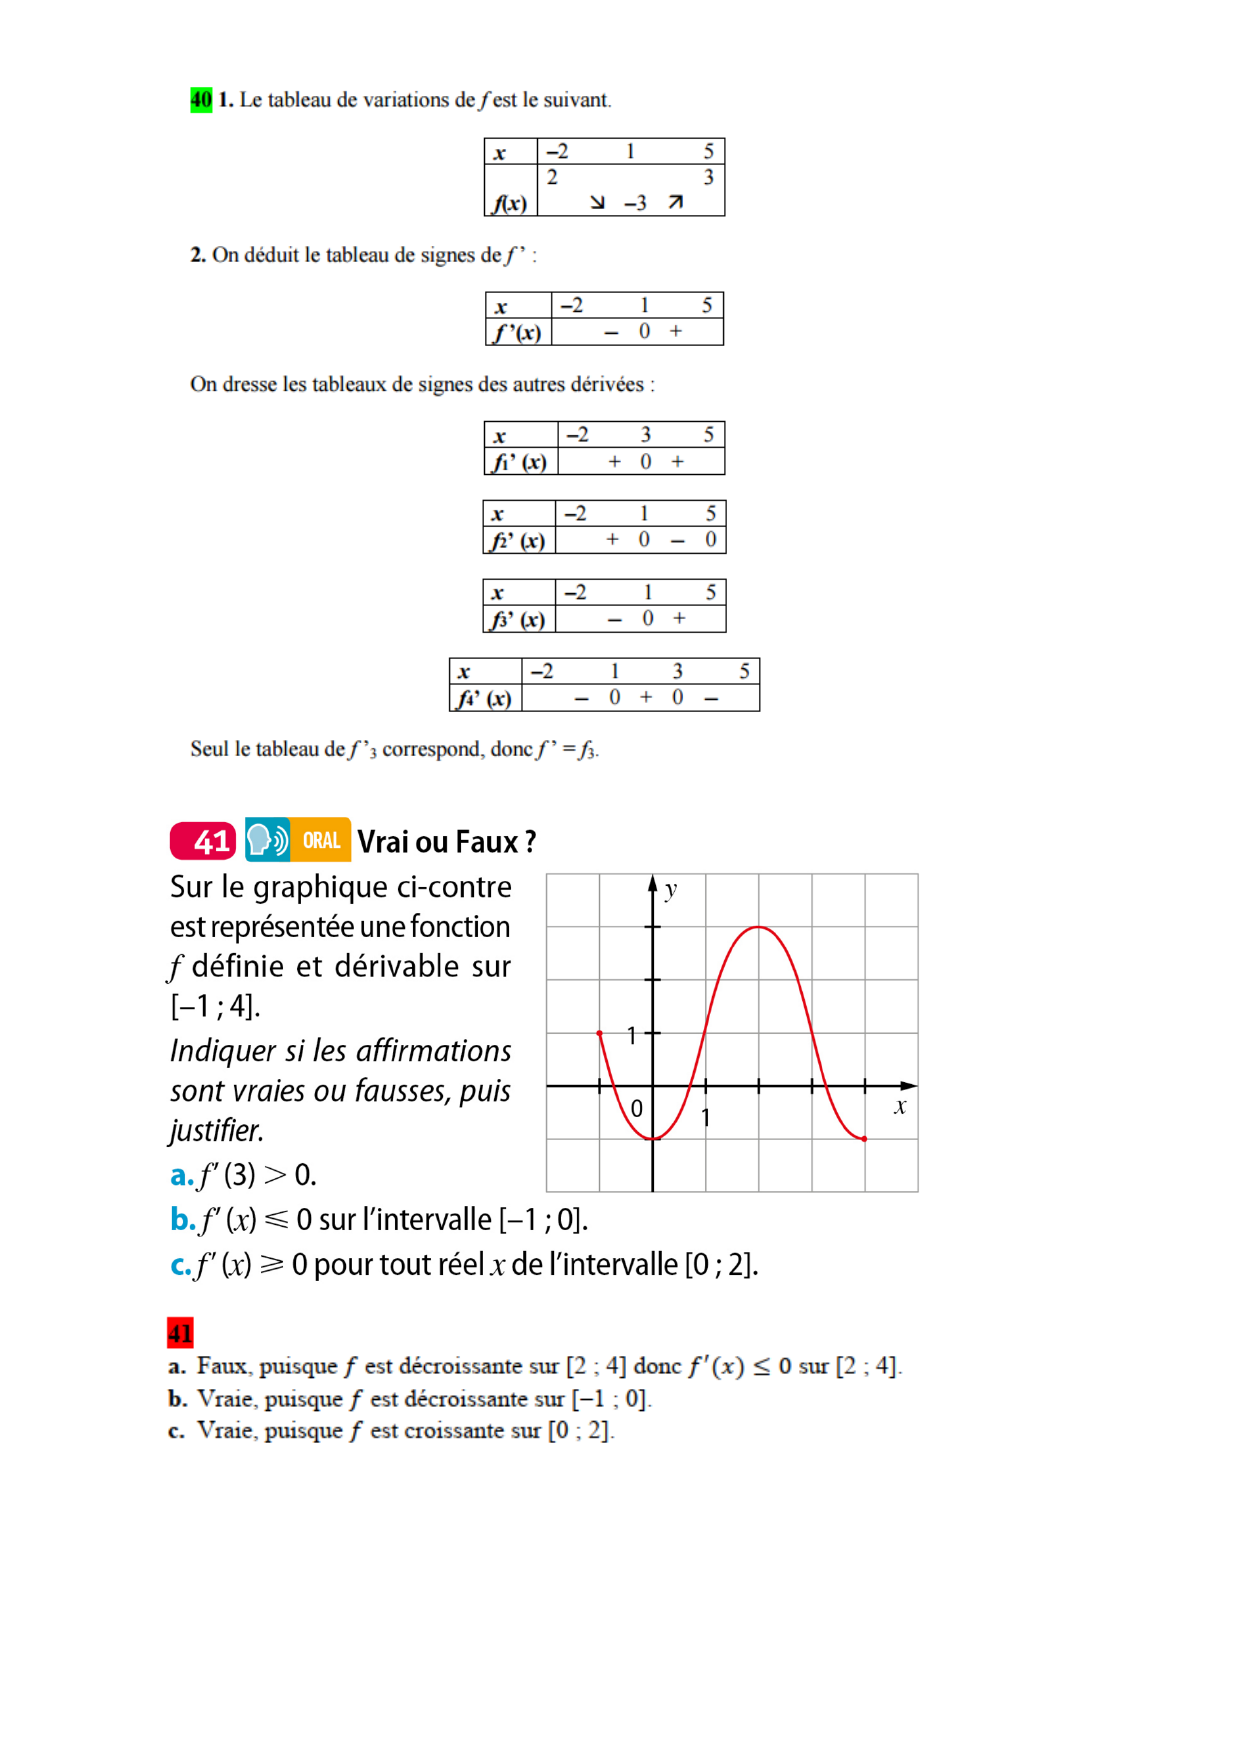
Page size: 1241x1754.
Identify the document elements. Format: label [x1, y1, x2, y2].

picture [147, 1289, 917, 1465]
picture [147, 817, 967, 1288]
picture [147, 44, 843, 799]
